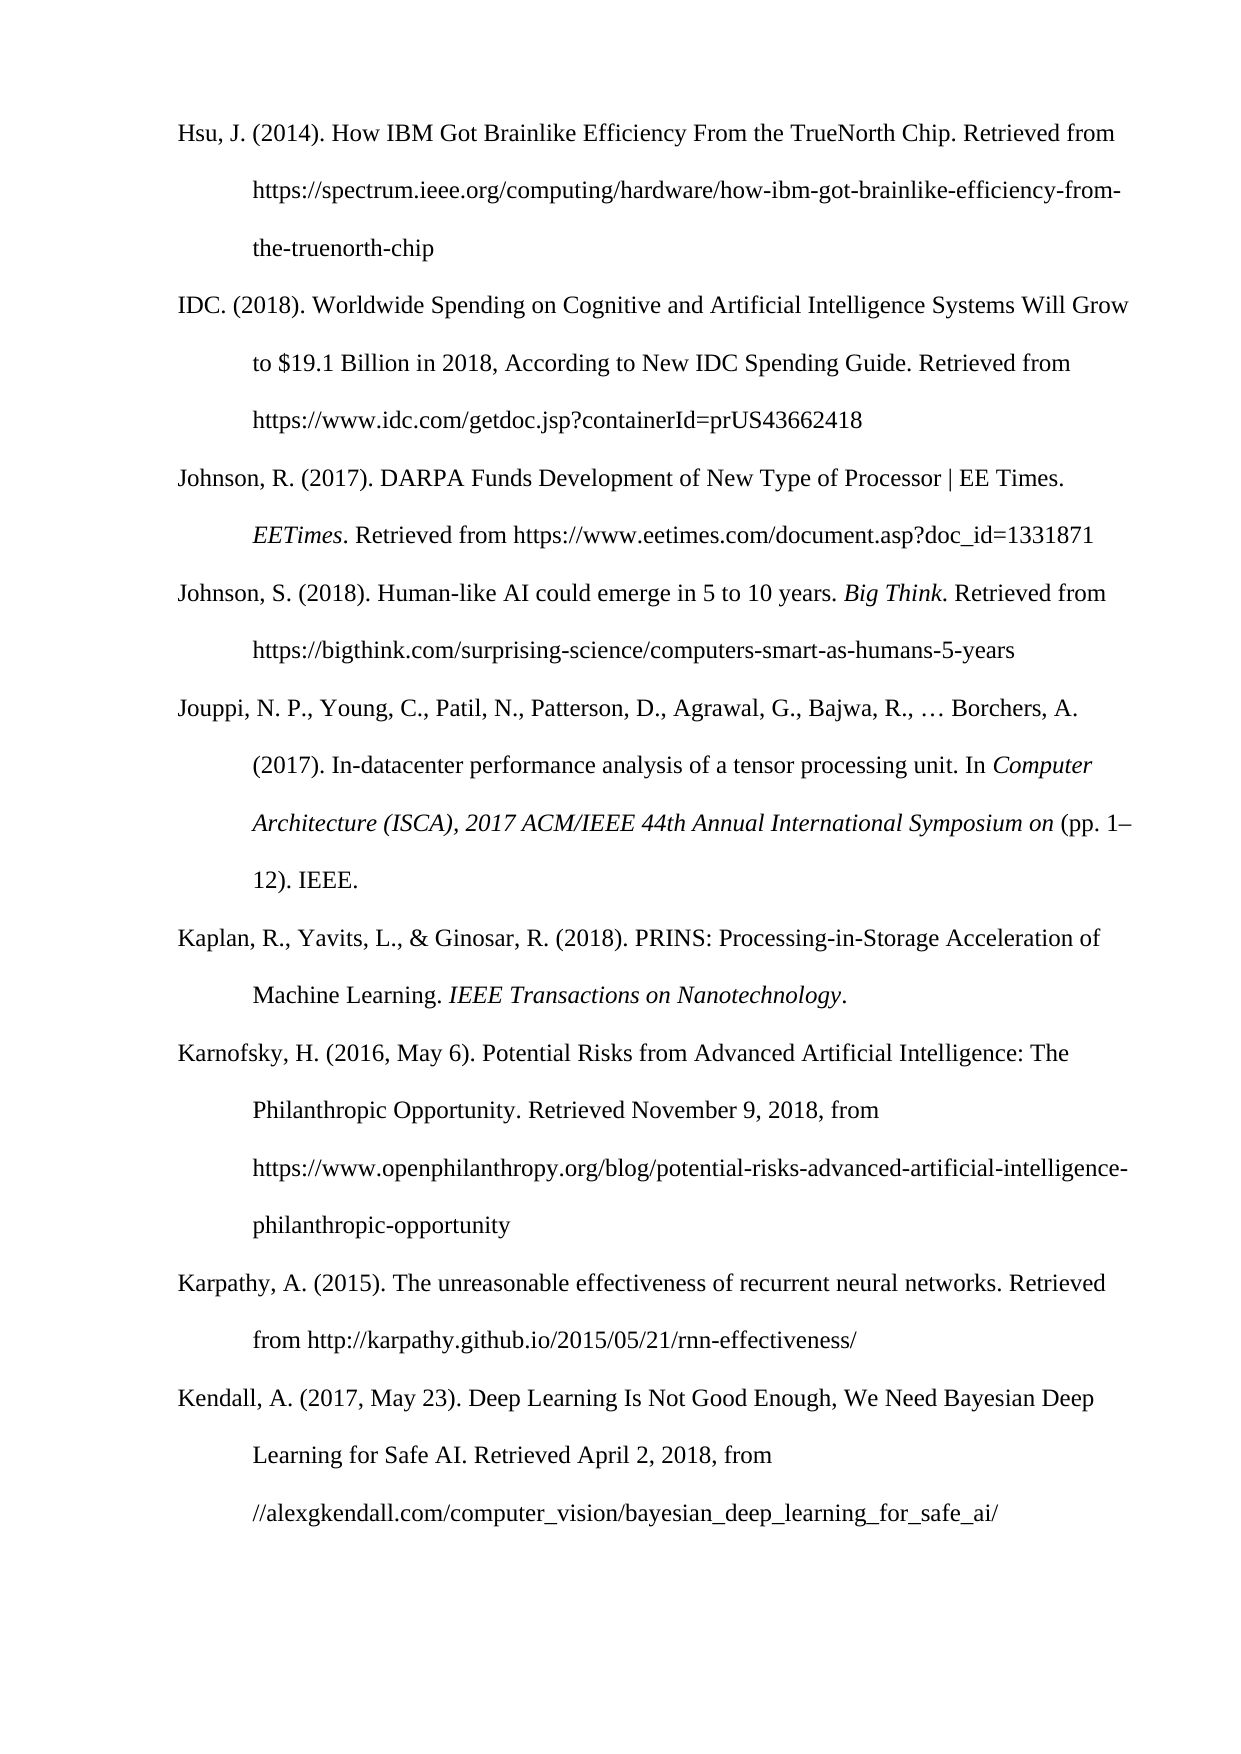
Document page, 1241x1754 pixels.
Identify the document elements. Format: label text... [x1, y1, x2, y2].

text Kendall, A. (2017, May 23). Deep Learning Is Not Good Enough, We Need Bayesian Deep Learning for Safe AI. Retrieved April 2, 2018, from //alexgkendall.com/computer_vision/bayesian_deep_learning_for_safe_ai/ [177, 1383, 1152, 1527]
text Karpathy, A. (2015). The unreasonable effectiveness of recurrent neural networks. Retrieved from http://karpathy.github.io/2015/05/21/rnn-effectiveness/ [177, 1268, 1152, 1354]
text Johnson, R. (2017). DARPA Funds Development of New Type of Processor | EE Times. EETimes. Retrieved from https://www.eetimes.com/document.asp?doc_id=1331871 [177, 463, 1152, 549]
text Karnofsky, H. (2016, May 6). Potential Risks from Advanced Artificial Intelligence: The Philanthropic Opportunity. Retrieved November 9, 2018, from https://www.openphilanthropy.org/blog/potential-risks-advanced-artificial-intelligence-philanthropic-opportunity [177, 1038, 1152, 1239]
text Johnson, S. (2018). Human-like AI could emerge in 5 to 10 years. Big Think. Retrieved from https://bigthink.com/surprising-science/computers-smart-as-humans-5-years [177, 578, 1152, 664]
text Jouppi, N. P., Young, C., Patil, N., Patterson, D., Agrawal, G., Bajwa, R., … Borchers, A. (2017). In-datacenter performance analysis of a tensor processing unit. In Computer Architecture (ISCA), 2017 ACM/IEEE 44th Annual International Symposium on (pp. 1–12). IEEE. [177, 693, 1152, 894]
text Kaplan, R., Yavits, L., & Ginosar, R. (2018). PRINS: Processing-in-Storage Acceleration of Machine Learning. IEEE Transactions on Nanotechnology. [177, 923, 1152, 1009]
text IDC. (2018). Worldwide Spending on Cognitive and Artificial Intelligence Systems Will Grow to $19.1 Billion in 2018, According to New IDC Spending Guide. Retrieved from https://www.idc.com/getdoc.jsp?containerId=prUS43662418 [177, 291, 1152, 434]
text Hsu, J. (2014). How IBM Got Brainlike Efficiency From the TrueNorth Chip. Retrieved from https://spectrum.ieee.org/computing/hardware/how-ibm-got-brainlike-efficiency-from-the-truenorth-chip [177, 118, 1152, 262]
